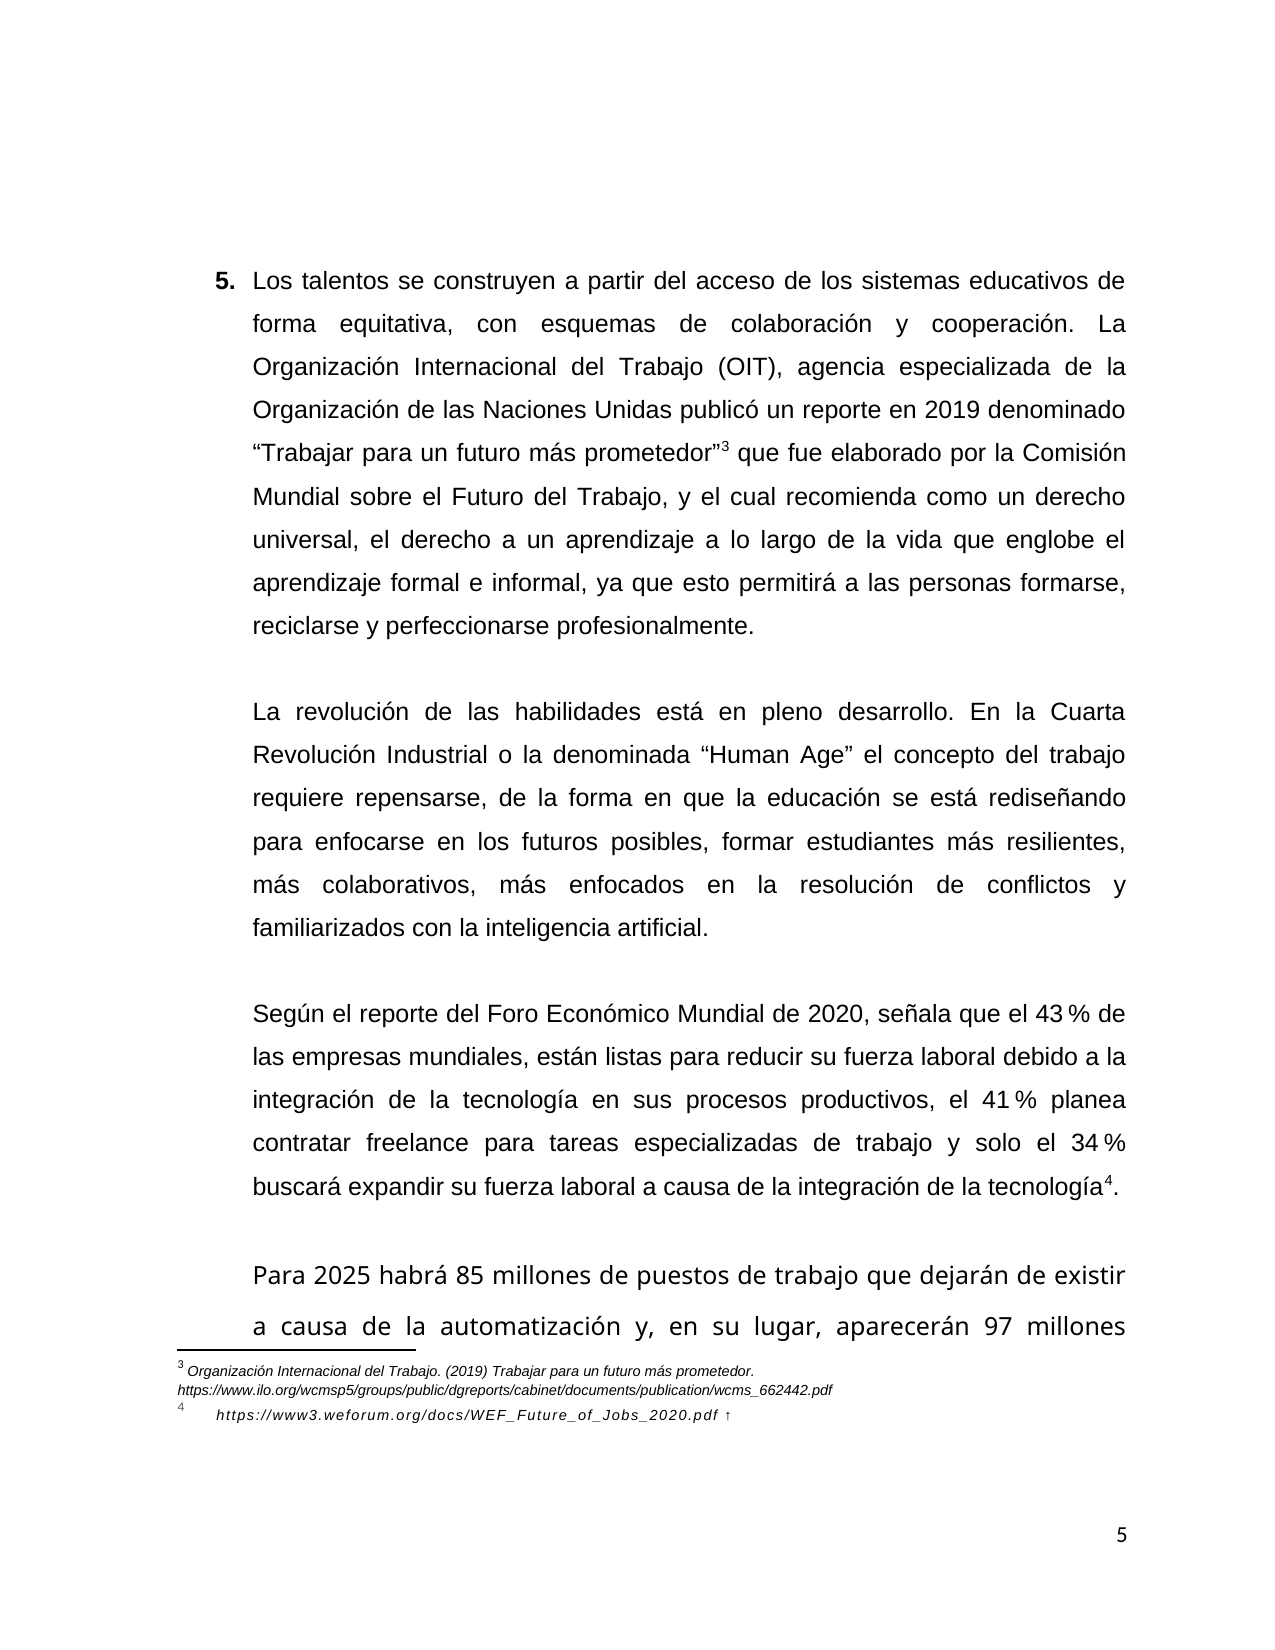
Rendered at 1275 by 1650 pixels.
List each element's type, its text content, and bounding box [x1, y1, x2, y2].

list Los talentos se construyen a partir del acceso de los sistemas educativos de forma equitativa, con esquemas de colaboración y cooperación. La Organización Internacional del Trabajo (OIT), agencia especializada de la Organización de las Naciones Unidas publicó un reporte en 2019 denominado “Trabajar para un futuro más prometedor” que fue elaborado por la Comisión Mundial sobre el Futuro del Trabajo, y el cual recomienda como un derecho universal, el derecho a un aprendizaje a lo largo de la vida que englobe el aprendizaje formal e informal, ya que esto permitirá a las personas formarse, reciclarse y perfeccionarse profesionalmente. [215, 266, 1127, 639]
list Según el reporte del Foro Económico Mundial de 2020, señala que el 43 % de las empresas mundiales, están listas para reducir su fuerza laboral debido a la integración de la tecnología en sus procesos productivos, el 41 % planea contratar freelance para tareas especializadas de trabajo y solo el 34 % buscará expandir su fuerza laboral a causa de la integración de la tecnología. [252, 999, 1127, 1200]
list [252, 1258, 1127, 1343]
list La revolución de las habilidades está en pleno desarrollo. En la Cuarta Revolución Industrial o la denominada “Human Age” el concepto del trabajo requiere repensarse, de la forma en que la educación se está rediseñando para enfocarse en los futuros posibles, formar estudiantes más resilientes, más colaborativos, más enfocados en la resolución de conflictos y familiarizados con la inteligencia artificial. [252, 697, 1127, 941]
